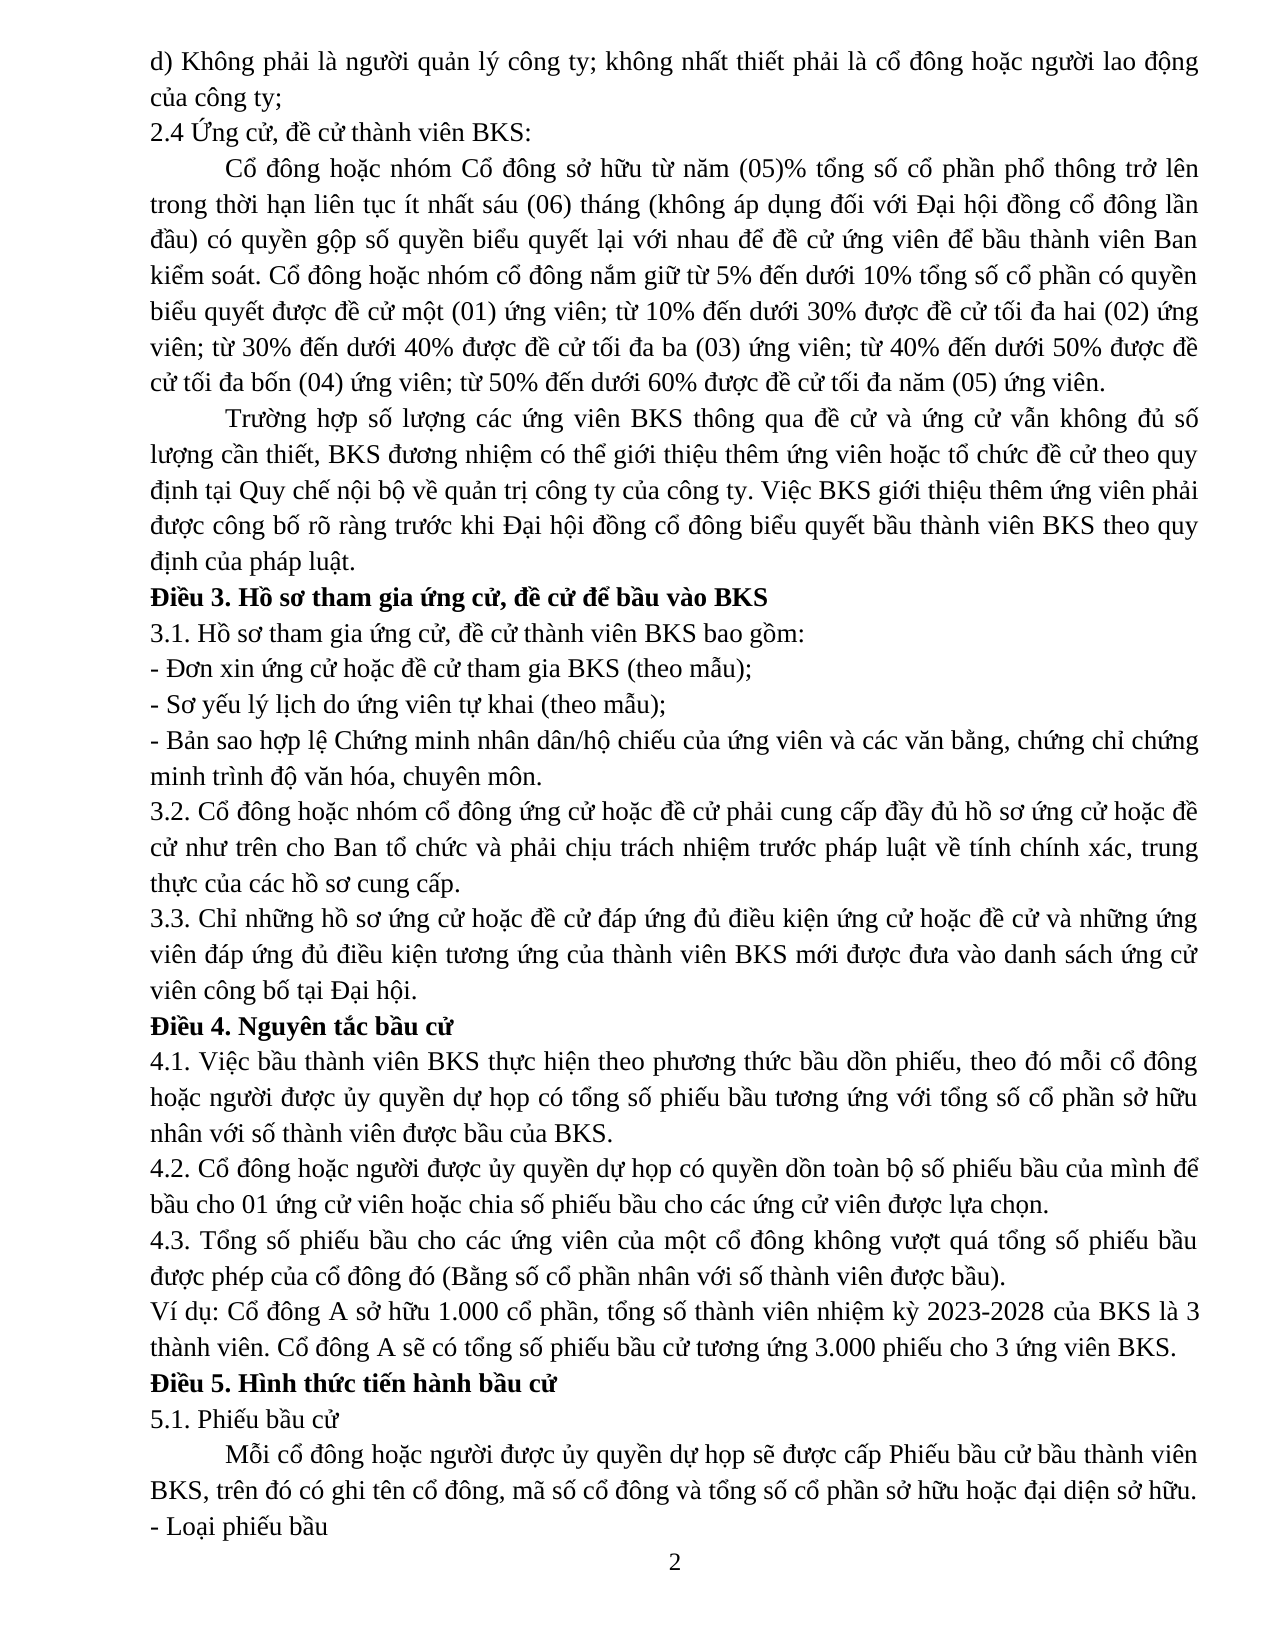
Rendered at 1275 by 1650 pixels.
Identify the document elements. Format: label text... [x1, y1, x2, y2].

text d) Không phải là người quản lý công ty; không nhất thiết phải là cổ đông hoặc người lao động của công ty; [150, 45, 1200, 112]
text 3.2. Cổ đông hoặc nhóm cổ đông ứng cử hoặc đề cử phải cung cấp đầy đủ hồ sơ ứng cử hoặc đề cử như trên cho Ban tổ chức và phải chịu trách nhiệm trước pháp luật về tính chính xác, trung thực của các hồ sơ cung cấp. [150, 795, 1200, 898]
text Trường hợp số lượng các ứng viên BKS thông qua đề cử và ứng cử vẫn không đủ số lượng cần thiết, BKS đương nhiệm có thể giới thiệu thêm ứng viên hoặc tổ chức đề cử theo quy định tại Quy chế nội bộ về quản trị công ty của công ty. Việc BKS giới thiệu thêm ứng viên phải được công bố rõ ràng trước khi Đại hội đồng cổ đông biểu quyết bầu thành viên BKS theo quy định của pháp luật. [150, 402, 1200, 576]
text Ví dụ: Cổ đông A sở hữu 1.000 cổ phần, tổng số thành viên nhiệm kỳ 2023-2028 của BKS là 3 thành viên. Cổ đông A sẽ có tổng số phiếu bầu cử tương ứng 3.000 phiếu cho 3 ứng viên BKS. [150, 1296, 1200, 1362]
text 3.3. Chỉ những hồ sơ ứng cử hoặc đề cử đáp ứng đủ điều kiện ứng cử hoặc đề cử và những ứng viên đáp ứng đủ điều kiện tương ứng của thành viên BKS mới được đưa vào danh sách ứng cử viên công bố tại Đại hội. [150, 902, 1200, 1005]
text 3.1. Hồ sơ tham gia ứng cử, đề cử thành viên BKS bao gồm: [150, 617, 1200, 648]
text - Đơn xin ứng cử hoặc đề cử tham gia BKS (theo mẫu); [150, 652, 1200, 683]
text 4.3. Tổng số phiếu bầu cho các ứng viên của một cổ đông không vượt quá tổng số phiếu bầu được phép của cổ đông đó (Bằng số cổ phần nhân với số thành viên được bầu). [150, 1224, 1200, 1291]
text 2.4 Ứng cử, đề cử thành viên BKS: [150, 116, 1200, 148]
text Điều 3. Hồ sơ tham gia ứng cử, đề cử để bầu vào BKS [150, 581, 1200, 612]
text 4.1. Việc bầu thành viên BKS thực hiện theo phương thức bầu dồn phiếu, theo đó mỗi cổ đông hoặc người được ủy quyền dự họp có tổng số phiếu bầu tương ứng với tổng số cổ phần sở hữu nhân với số thành viên được bầu của BKS. [150, 1045, 1200, 1148]
text Điều 5. Hình thức tiến hành bầu cử [150, 1367, 1200, 1398]
text 5.1. Phiếu bầu cử [150, 1403, 1200, 1434]
text - Loại phiếu bầu [150, 1510, 1200, 1541]
text 4.2. Cổ đông hoặc người được ủy quyền dự họp có quyền dồn toàn bộ số phiếu bầu của mình để bầu cho 01 ứng cử viên hoặc chia số phiếu bầu cho các ứng cử viên được lựa chọn. [150, 1153, 1200, 1219]
text Điều 4. Nguyên tắc bầu cử [150, 1010, 1200, 1041]
text - Sơ yếu lý lịch do ứng viên tự khai (theo mẫu); [150, 688, 1200, 719]
text Mỗi cổ đông hoặc người được ủy quyền dự họp sẽ được cấp Phiếu bầu cử bầu thành viên BKS, trên đó có ghi tên cổ đông, mã số cổ đông và tổng số cổ phần sở hữu hoặc đại diện sở hữu. [150, 1438, 1200, 1505]
text Cổ đông hoặc nhóm Cổ đông sở hữu từ năm (05)% tổng số cổ phần phổ thông trở lên trong thời hạn liên tục ít nhất sáu (06) tháng (không áp dụng đối với Đại hội đồng cổ đông lần đầu) có quyền gộp số quyền biểu quyết lại với nhau để đề cử ứng viên để bầu thành viên Ban kiểm soát. Cổ đông hoặc nhóm cổ đông nắm giữ từ 5% đến dưới 10% tổng số cổ phần có quyền biểu quyết được đề cử một (01) ứng viên; từ 10% đến dưới 30% được đề cử tối đa hai (02) ứng viên; từ 30% đến dưới 40% được đề cử tối đa ba (03) ứng viên; từ 40% đến dưới 50% được đề cử tối đa bốn (04) ứng viên; từ 50% đến dưới 60% được đề cử tối đa năm (05) ứng viên. [150, 152, 1200, 398]
text - Bản sao hợp lệ Chứng minh nhân dân/hộ chiếu của ứng viên và các văn bằng, chứng chỉ chứng minh trình độ văn hóa, chuyên môn. [150, 724, 1200, 791]
